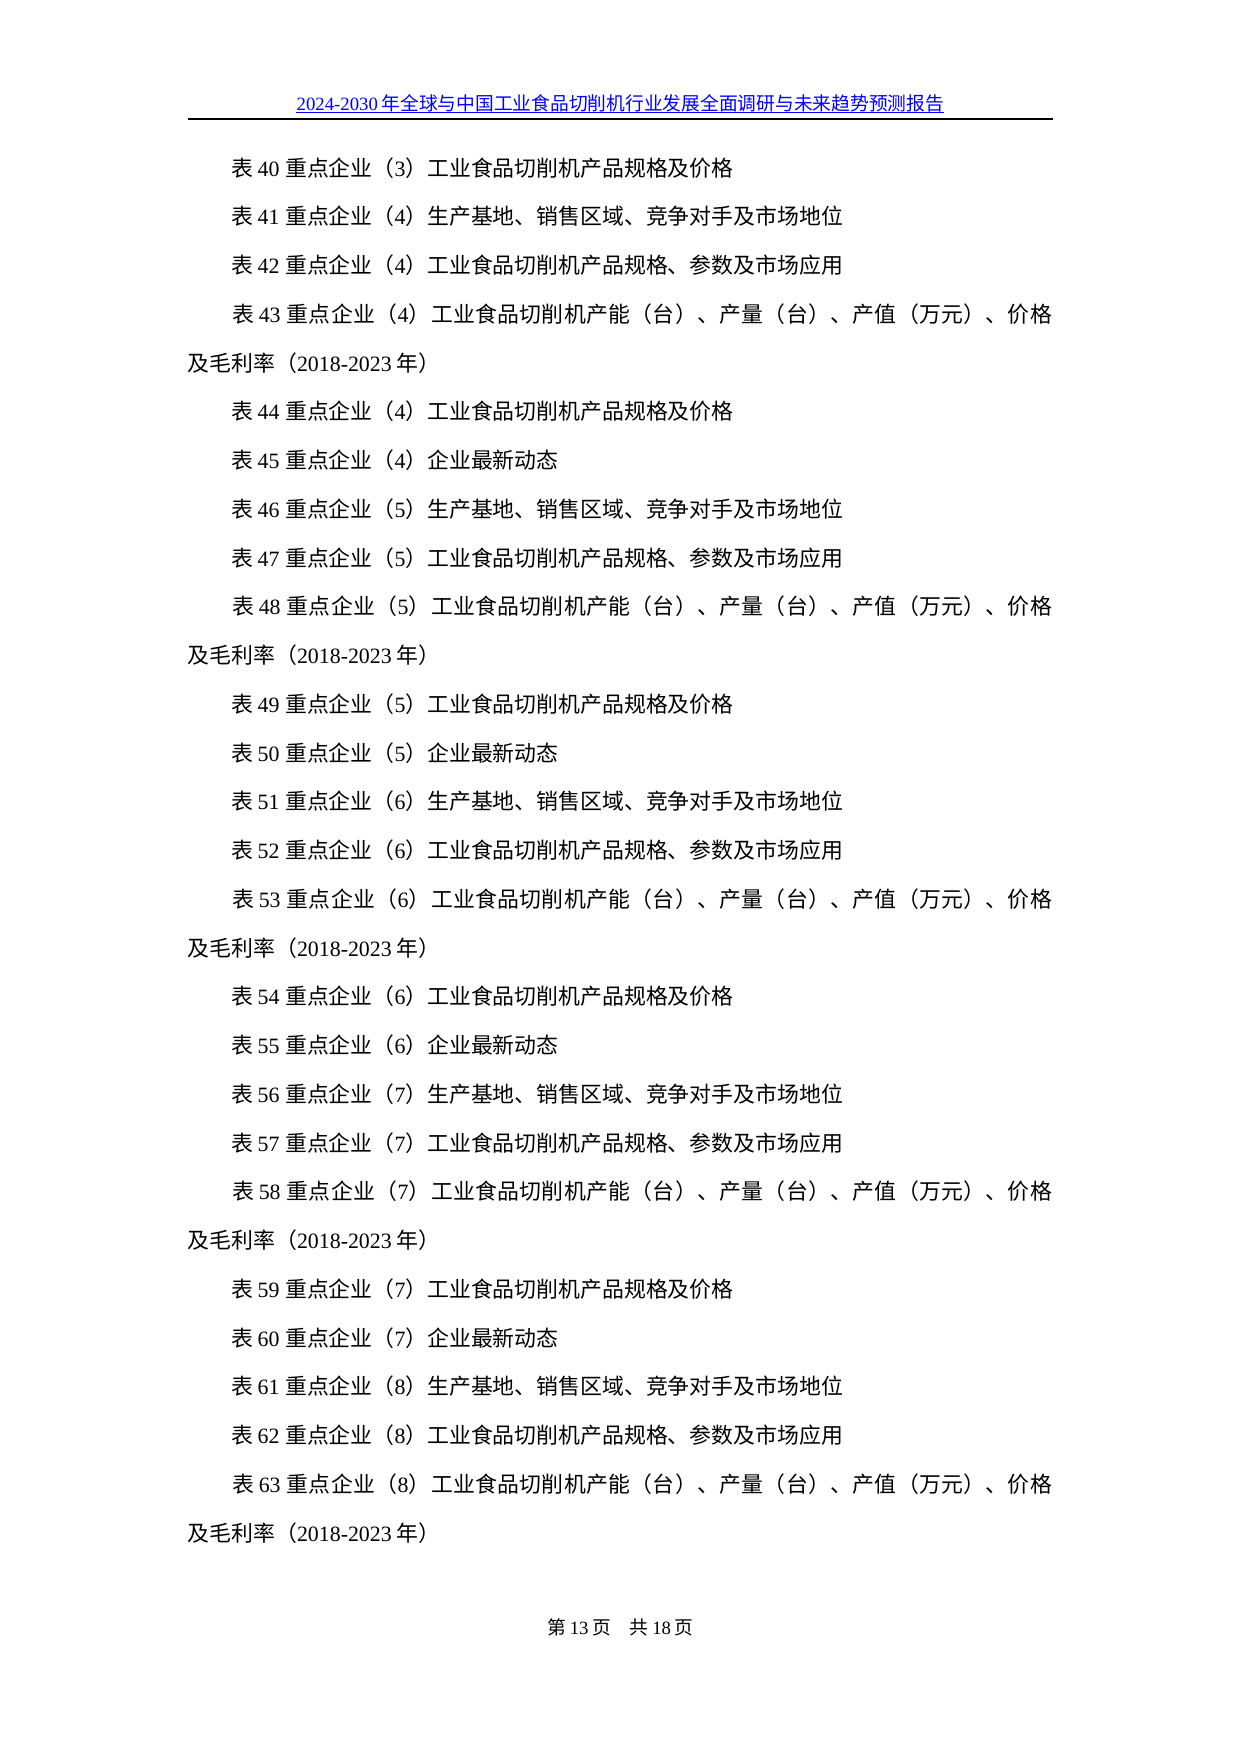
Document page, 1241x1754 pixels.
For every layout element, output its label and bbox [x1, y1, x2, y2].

text [187, 150, 1053, 1548]
